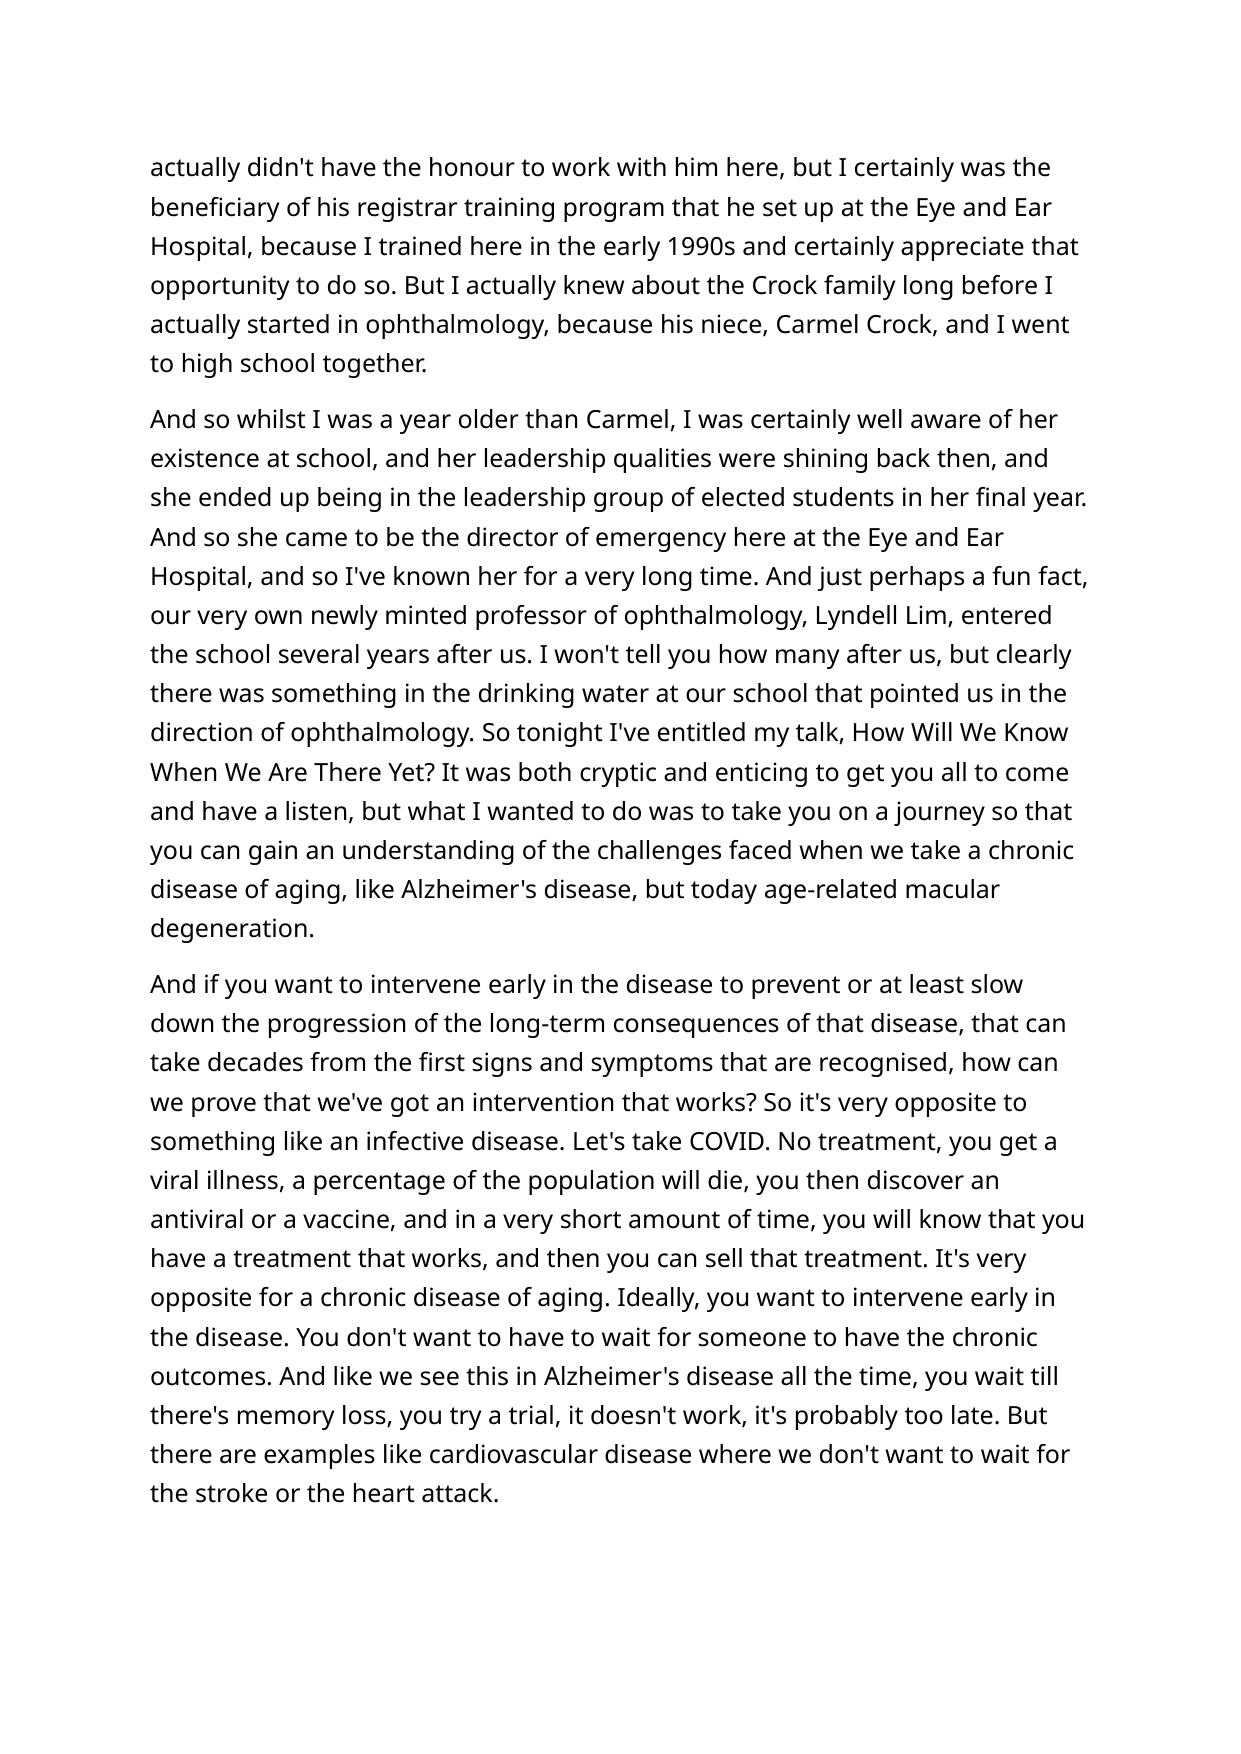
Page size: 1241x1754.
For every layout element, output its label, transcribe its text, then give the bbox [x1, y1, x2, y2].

text And if you want to intervene early in the disease to prevent or at least slow down the progression of the long-term consequences of that disease, that can take decades from the first signs and symptoms that are recognised, how can we prove that we've got an intervention that works? So it's very opposite to something like an infective disease. Let's take COVID. No treatment, you get a viral illness, a percentage of the population will die, you then discover an antiviral or a vaccine, and in a very short amount of time, you will know that you have a treatment that works, and then you can sell that treatment. It's very opposite for a chronic disease of aging. Ideally, you want to intervene early in the disease. You don't want to have to wait for someone to have the chronic outcomes. And like we see this in Alzheimer's disease all the time, you wait till there's memory loss, you try a trial, it doesn't work, it's probably too late. But there are examples like cardiovascular disease where we don't want to wait for the stroke or the heart attack. [150, 967, 1090, 1510]
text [150, 150, 1090, 380]
text And so whilst I was a year older than Carmel, I was certainly well aware of her existence at school, and her leadership qualities were shining back then, and she ended up being in the leadership group of elected students in her final year. And so she came to be the director of emergency here at the Eye and Ear Hospital, and so I've known her for a very long time. And just perhaps a fun fact, our very own newly minted professor of ophthalmology, Lyndell Lim, entered the school several years after us. I won't tell you how many after us, but clearly there was something in the drinking water at our school that pointed us in the direction of ophthalmology. So tonight I've entitled my talk, How Will We Know When We Are There Yet? It was both cryptic and enticing to get you all to come and have a listen, but what I wanted to do was to take you on a journey so that you can gain an understanding of the challenges faced when we take a chronic disease of aging, like Alzheimer's disease, but today age-related macular degeneration. [150, 402, 1090, 945]
